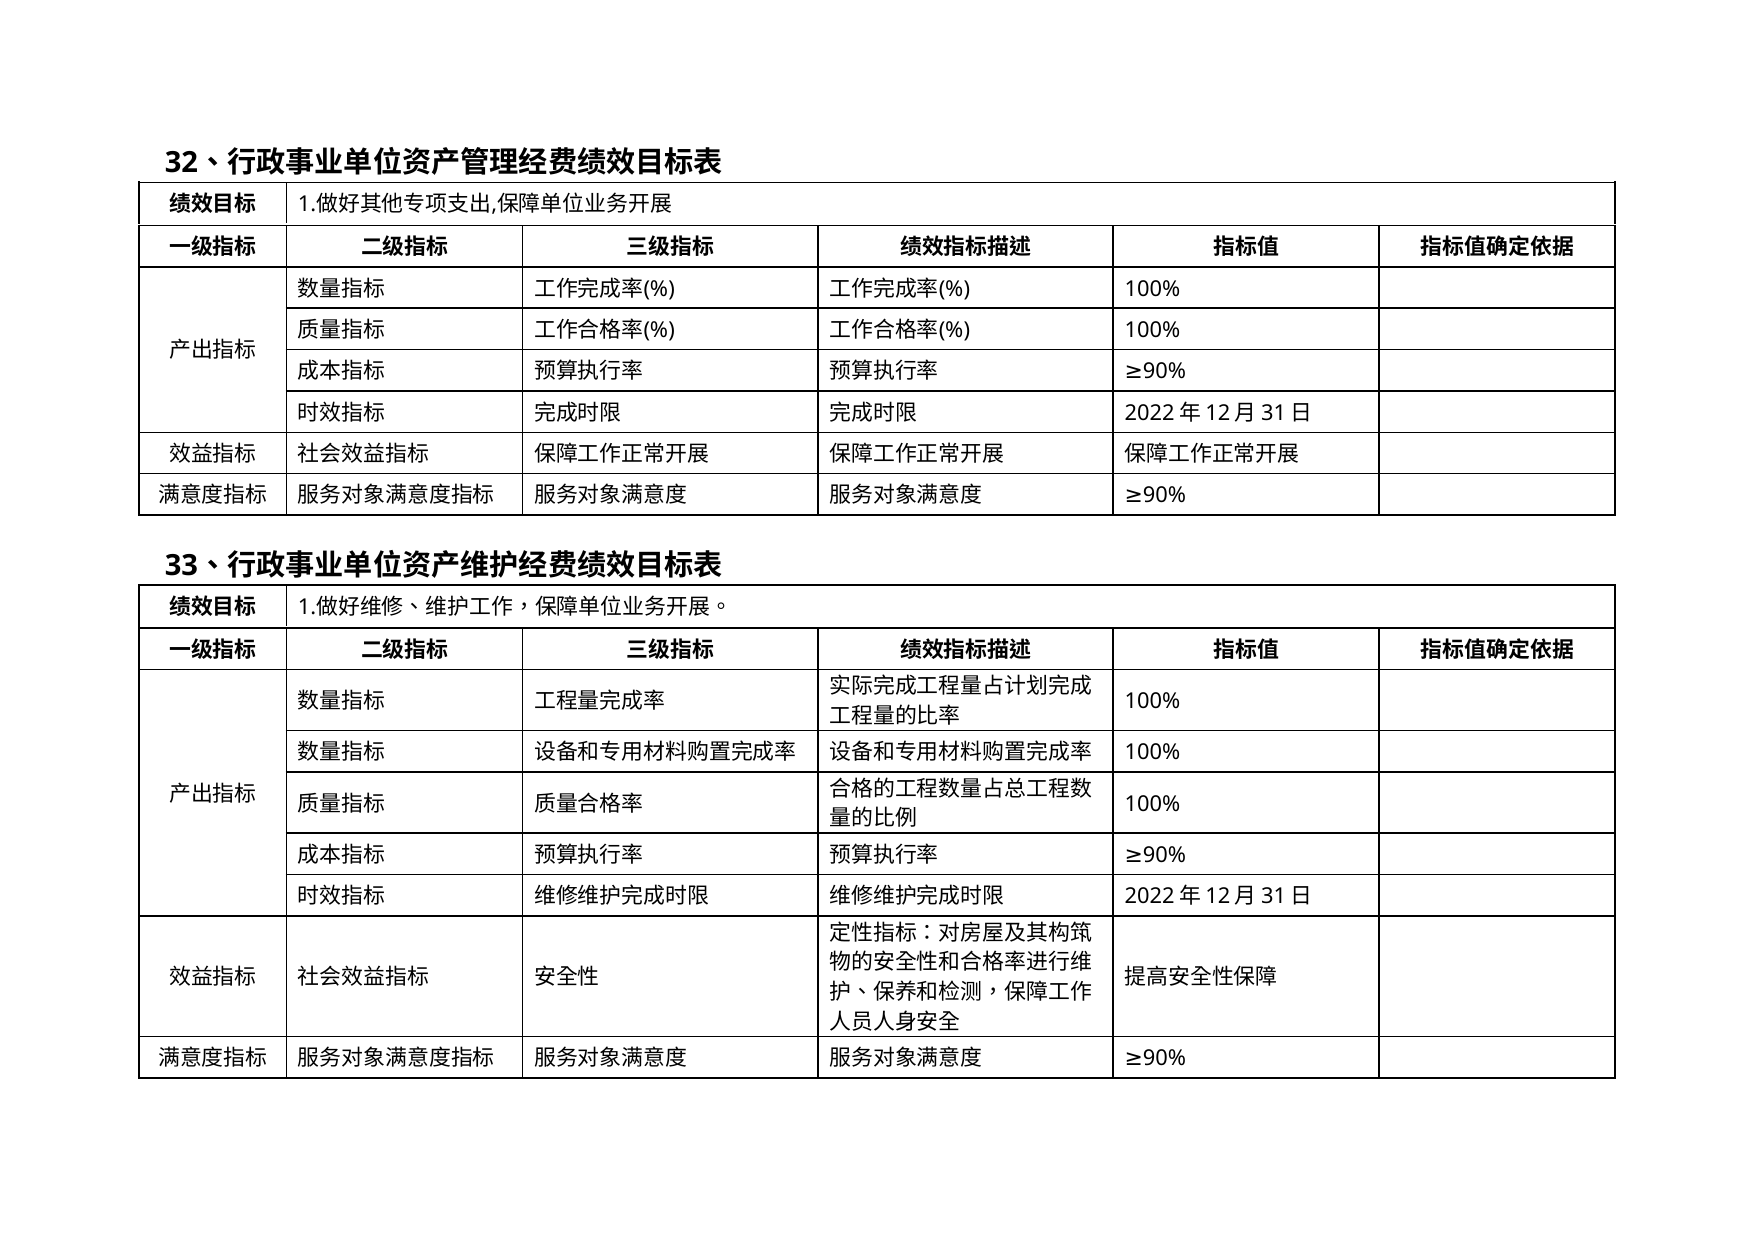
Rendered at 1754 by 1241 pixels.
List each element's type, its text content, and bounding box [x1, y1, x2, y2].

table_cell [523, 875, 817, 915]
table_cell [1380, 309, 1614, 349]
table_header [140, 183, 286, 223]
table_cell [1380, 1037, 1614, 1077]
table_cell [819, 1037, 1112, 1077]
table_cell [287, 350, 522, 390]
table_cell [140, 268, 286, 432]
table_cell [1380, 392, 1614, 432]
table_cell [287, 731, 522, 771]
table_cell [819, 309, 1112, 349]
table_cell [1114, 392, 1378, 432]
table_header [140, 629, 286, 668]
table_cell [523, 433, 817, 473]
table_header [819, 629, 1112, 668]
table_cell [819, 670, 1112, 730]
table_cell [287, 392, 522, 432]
text 33、行政事业单位资产维护经费绩效目标表 [106, 544, 1648, 584]
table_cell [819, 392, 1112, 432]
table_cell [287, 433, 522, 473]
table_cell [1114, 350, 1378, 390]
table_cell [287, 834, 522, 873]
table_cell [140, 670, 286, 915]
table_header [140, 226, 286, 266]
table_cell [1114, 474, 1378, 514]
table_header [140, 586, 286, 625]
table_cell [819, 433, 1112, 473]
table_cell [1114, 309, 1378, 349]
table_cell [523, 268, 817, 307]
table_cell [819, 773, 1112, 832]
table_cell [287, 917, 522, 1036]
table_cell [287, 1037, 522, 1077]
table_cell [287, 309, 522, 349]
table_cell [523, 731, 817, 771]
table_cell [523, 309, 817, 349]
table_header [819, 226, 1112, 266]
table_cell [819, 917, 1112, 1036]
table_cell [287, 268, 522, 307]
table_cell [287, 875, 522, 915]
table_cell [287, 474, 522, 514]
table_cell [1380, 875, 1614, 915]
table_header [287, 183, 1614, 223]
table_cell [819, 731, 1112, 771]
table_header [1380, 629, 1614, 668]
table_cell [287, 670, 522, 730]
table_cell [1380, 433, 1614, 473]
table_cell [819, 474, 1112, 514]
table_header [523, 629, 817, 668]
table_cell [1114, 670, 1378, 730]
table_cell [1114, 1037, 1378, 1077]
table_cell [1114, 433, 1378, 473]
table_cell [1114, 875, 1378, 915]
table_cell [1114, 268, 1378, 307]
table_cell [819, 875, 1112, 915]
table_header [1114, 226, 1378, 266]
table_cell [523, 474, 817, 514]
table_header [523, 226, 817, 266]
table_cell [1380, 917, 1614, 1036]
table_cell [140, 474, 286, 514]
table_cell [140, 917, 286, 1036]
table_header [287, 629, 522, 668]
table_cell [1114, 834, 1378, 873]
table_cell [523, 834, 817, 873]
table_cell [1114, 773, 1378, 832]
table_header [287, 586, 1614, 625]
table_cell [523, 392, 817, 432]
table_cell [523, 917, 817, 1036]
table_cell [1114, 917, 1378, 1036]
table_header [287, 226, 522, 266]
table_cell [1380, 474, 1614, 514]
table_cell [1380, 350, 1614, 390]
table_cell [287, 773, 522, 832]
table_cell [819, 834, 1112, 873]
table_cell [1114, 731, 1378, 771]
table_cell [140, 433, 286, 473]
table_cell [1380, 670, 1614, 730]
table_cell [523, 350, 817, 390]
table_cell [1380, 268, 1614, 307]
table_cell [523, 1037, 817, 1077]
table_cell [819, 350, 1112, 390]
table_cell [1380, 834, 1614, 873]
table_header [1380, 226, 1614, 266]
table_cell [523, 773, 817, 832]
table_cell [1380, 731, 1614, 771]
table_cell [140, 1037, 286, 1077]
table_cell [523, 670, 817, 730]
text 32、行政事业单位资产管理经费绩效目标表 [106, 142, 1648, 181]
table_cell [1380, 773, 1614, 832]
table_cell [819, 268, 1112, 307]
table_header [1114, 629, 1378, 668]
